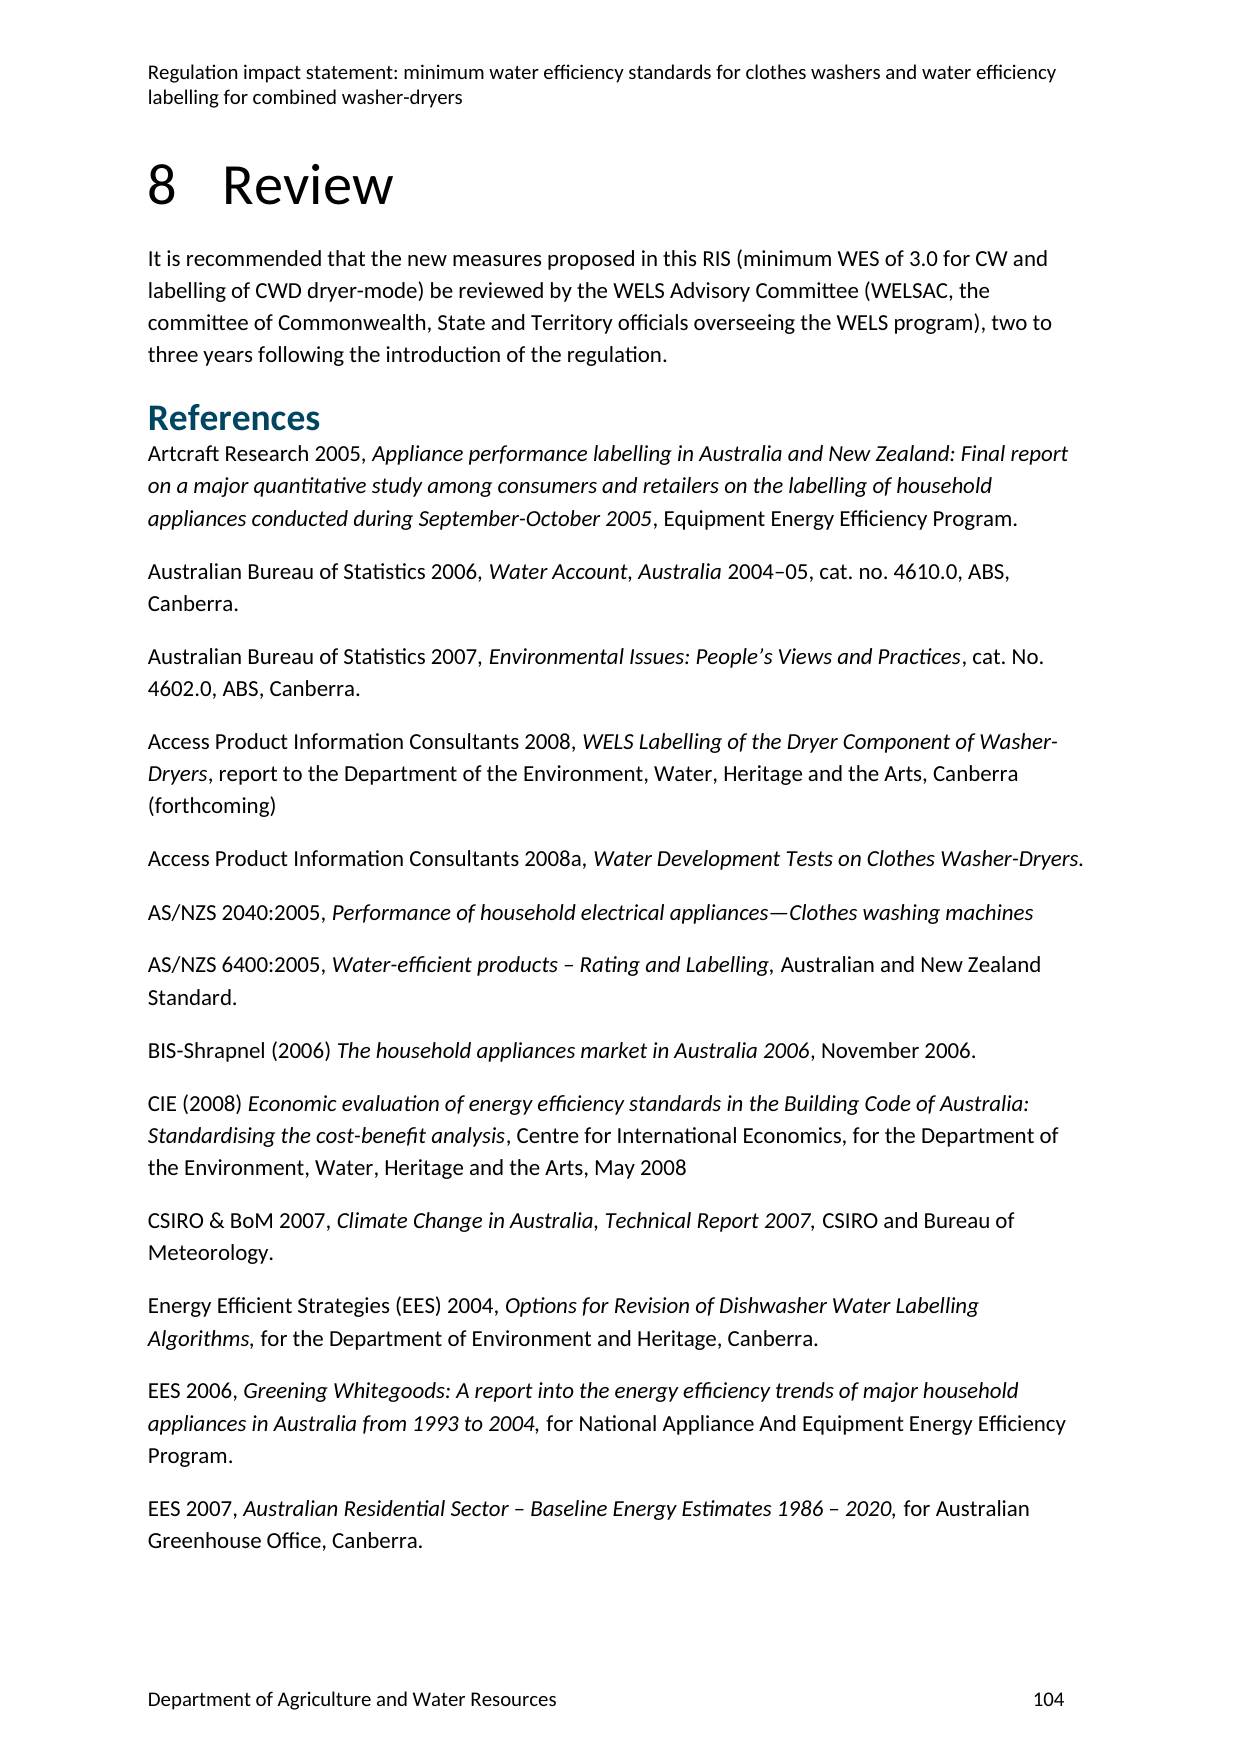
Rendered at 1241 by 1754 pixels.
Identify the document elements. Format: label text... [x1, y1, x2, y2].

text Australian Bureau of Statistics 2006, Water Account, Australia 2004–05, cat. no. 4610.0, ABS, Canberra. [148, 557, 1092, 617]
text AS/NZS 2040:2005, Performance of household electrical appliances—Clothes washing machines [148, 898, 1092, 926]
text BIS-Shrapnel (2006) The household appliances market in Australia 2006, November 2006. [148, 1036, 1092, 1064]
text AS/NZS 6400:2005, Water-efficient products – Rating and Labelling, Australian and New Zealand Standard. [148, 951, 1092, 1011]
subtitle References [148, 393, 1092, 439]
text Access Product Information Consultants 2008a, Water Development Tests on Clothes Washer-Dryers. [148, 844, 1092, 873]
text Artcraft Research 2005, Appliance performance labelling in Australia and New Zealand: Final report on a major quantitative study among consumers and retailers on the labelling of household appliances conducted during September-October 2005, Equipment Energy Efficiency Program. [148, 439, 1092, 532]
text It is recommended that the new measures proposed in this RIS (minimum WES of 3.0 for CW and labelling of CWD dryer-mode) be reviewed by the WELS Advisory Committee (WELSAC, the committee of Commonwealth, State and Territory officials overseeing the WELS program), two to three years following the introduction of the regulation. [148, 244, 1092, 368]
text EES 2007, Australian Residential Sector – Baseline Energy Estimates 1986 – 2020, for Australian Greenhouse Office, Canberra. [148, 1494, 1092, 1554]
subtitle Review [148, 148, 1092, 219]
text Australian Bureau of Statistics 2007, Environmental Issues: People’s Views and Practices, cat. No. 4602.0, ABS, Canberra. [148, 642, 1092, 702]
text EES 2006, Greening Whitegoods: A report into the energy efficiency trends of major household appliances in Australia from 1993 to 2004, for National Appliance And Equipment Energy Efficiency Program. [148, 1377, 1092, 1469]
text CIE (2008) Economic evaluation of energy efficiency standards in the Building Code of Australia: Standardising the cost-benefit analysis, Centre for International Economics, for the Department of the Environment, Water, Heritage and the Arts, May 2008 [148, 1089, 1092, 1181]
text Energy Efficient Strategies (EES) 2004, Options for Revision of Dishwasher Water Labelling Algorithms, for the Department of Environment and Heritage, Canberra. [148, 1291, 1092, 1352]
text CSIRO & BoM 2007, Climate Change in Australia, Technical Report 2007, CSIRO and Bureau of Meteorology. [148, 1206, 1092, 1266]
text Access Product Information Consultants 2008, WELS Labelling of the Dryer Component of Washer-Dryers, report to the Department of the Environment, Water, Heritage and the Arts, Canberra (forthcoming) [148, 727, 1092, 819]
